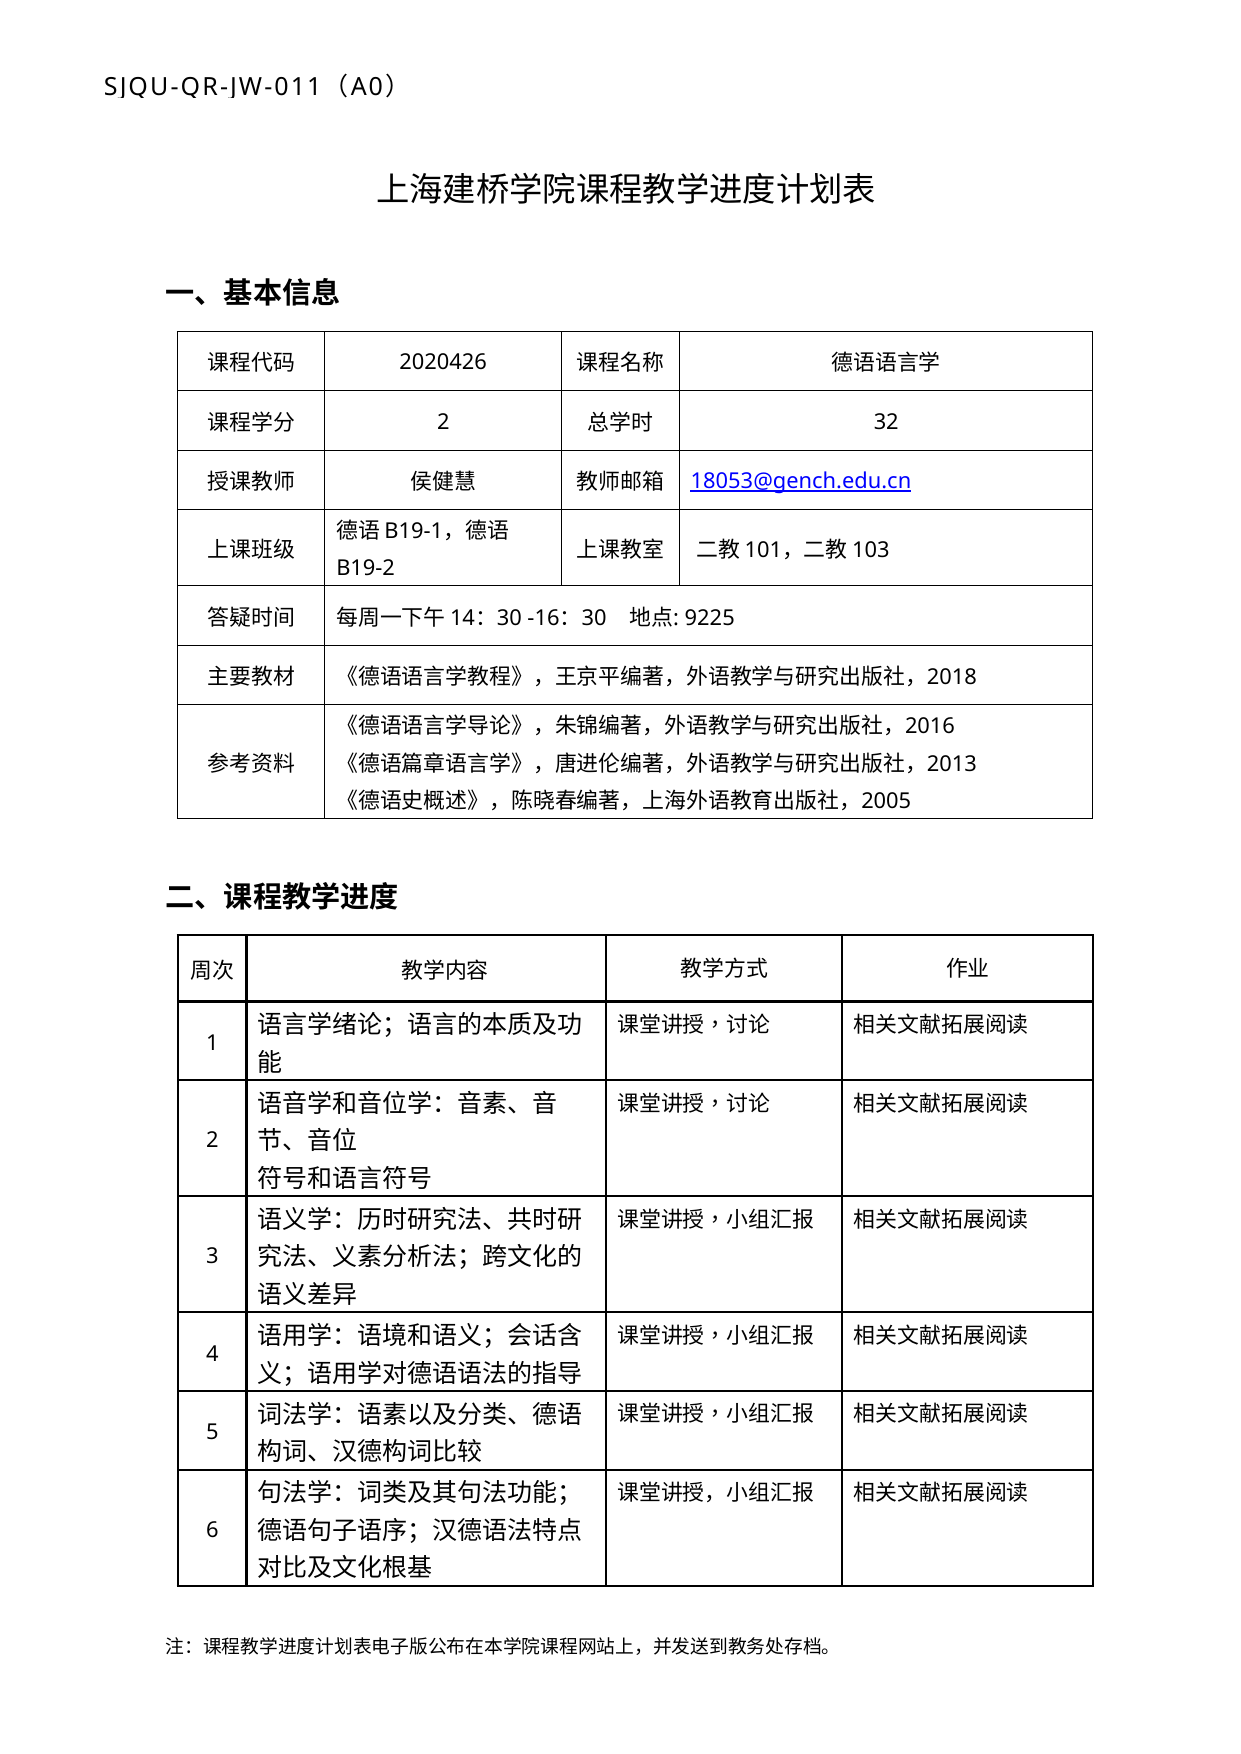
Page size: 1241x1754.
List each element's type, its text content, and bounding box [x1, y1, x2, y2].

table_cell 词法学：语素以及分类、德语构词、汉德构词比较 [248, 1392, 605, 1468]
table_cell 3 [179, 1197, 245, 1311]
table_cell 上课班级 [178, 510, 324, 585]
table_cell 课堂讲授，讨论 [607, 1081, 841, 1195]
table_cell 语用学：语境和语义；会话含义；语用学对德语语法的指导 [248, 1313, 605, 1390]
table_cell 相关文献拓展阅读 [843, 1471, 1092, 1585]
table_header 作业 [843, 936, 1092, 1000]
table_cell 32 [680, 391, 1092, 450]
table_cell 18053@gench.edu.cn [680, 451, 1092, 509]
table_header 2020426 [325, 332, 561, 390]
table_cell 相关文献拓展阅读 [843, 1313, 1092, 1390]
table_cell 课堂讲授，讨论 [607, 1003, 841, 1079]
table_header 德语语言学 [680, 332, 1092, 390]
table_cell 4 [179, 1313, 245, 1390]
table_header 课程代码 [178, 332, 324, 390]
table_cell 6 [179, 1471, 245, 1585]
table_header 教学内容 [248, 936, 605, 1000]
table_cell 句法学：词类及其句法功能；德语句子语序；汉德语法特点对比及文化根基 [248, 1471, 605, 1585]
table_cell 参考资料 [178, 705, 324, 818]
table_cell 课堂讲授，小组汇报 [607, 1471, 841, 1585]
table_cell 《德语语言学导论》，朱锦编著，外语教学与研究出版社，2016 《德语篇章语言学》，唐进伦编著，外语教学与研究出版社，2013 《德语史概述》，陈晓春编著，上海外语教育出版社，2005 [325, 705, 1092, 818]
table_cell 相关文献拓展阅读 [843, 1197, 1092, 1311]
table_header 课程名称 [562, 332, 679, 390]
table_cell 2 [325, 391, 561, 450]
table_cell 1 [179, 1003, 245, 1079]
table_cell 上课教室 [562, 510, 679, 585]
table_cell 课堂讲授，小组汇报 [607, 1392, 841, 1468]
table_cell 相关文献拓展阅读 [843, 1081, 1092, 1195]
text 上海建桥学院课程教学进度计划表 [165, 163, 1087, 211]
table_cell 二教101，二教103 [680, 510, 1092, 585]
table_cell 相关文献拓展阅读 [843, 1003, 1092, 1079]
table_cell 侯健慧 [325, 451, 561, 509]
table_cell 德语B19-1，德语B19-2 [325, 510, 561, 585]
table_cell 5 [179, 1392, 245, 1468]
table_cell 授课教师 [178, 451, 324, 509]
table_cell 答疑时间 [178, 586, 324, 645]
text 一、基本信息 [165, 270, 1087, 312]
table_cell 教师邮箱 [562, 451, 679, 509]
table_cell 课堂讲授，小组汇报 [607, 1313, 841, 1390]
table_cell 相关文献拓展阅读 [843, 1392, 1092, 1468]
table_cell 主要教材 [178, 646, 324, 704]
table_cell 每周一下午14：30 -16：30 地点: 9225 [325, 586, 1092, 645]
table_cell 语义学：历时研究法、共时研究法、义素分析法；跨文化的语义差异 [248, 1197, 605, 1311]
table_header 周次 [179, 936, 245, 1000]
table_cell 语音学和音位学：音素、音节、音位 符号和语言符号 [248, 1081, 605, 1195]
table_cell 课堂讲授，小组汇报 [607, 1197, 841, 1311]
table_cell 课程学分 [178, 391, 324, 450]
table_cell 《德语语言学教程》，王京平编著，外语教学与研究出版社，2018 [325, 646, 1092, 704]
table_cell 总学时 [562, 391, 679, 450]
text 二、课程教学进度 [165, 873, 1087, 915]
table_header 教学方式 [607, 936, 841, 1000]
table_cell 语言学绪论；语言的本质及功能 [248, 1003, 605, 1079]
table_cell 2 [179, 1081, 245, 1195]
